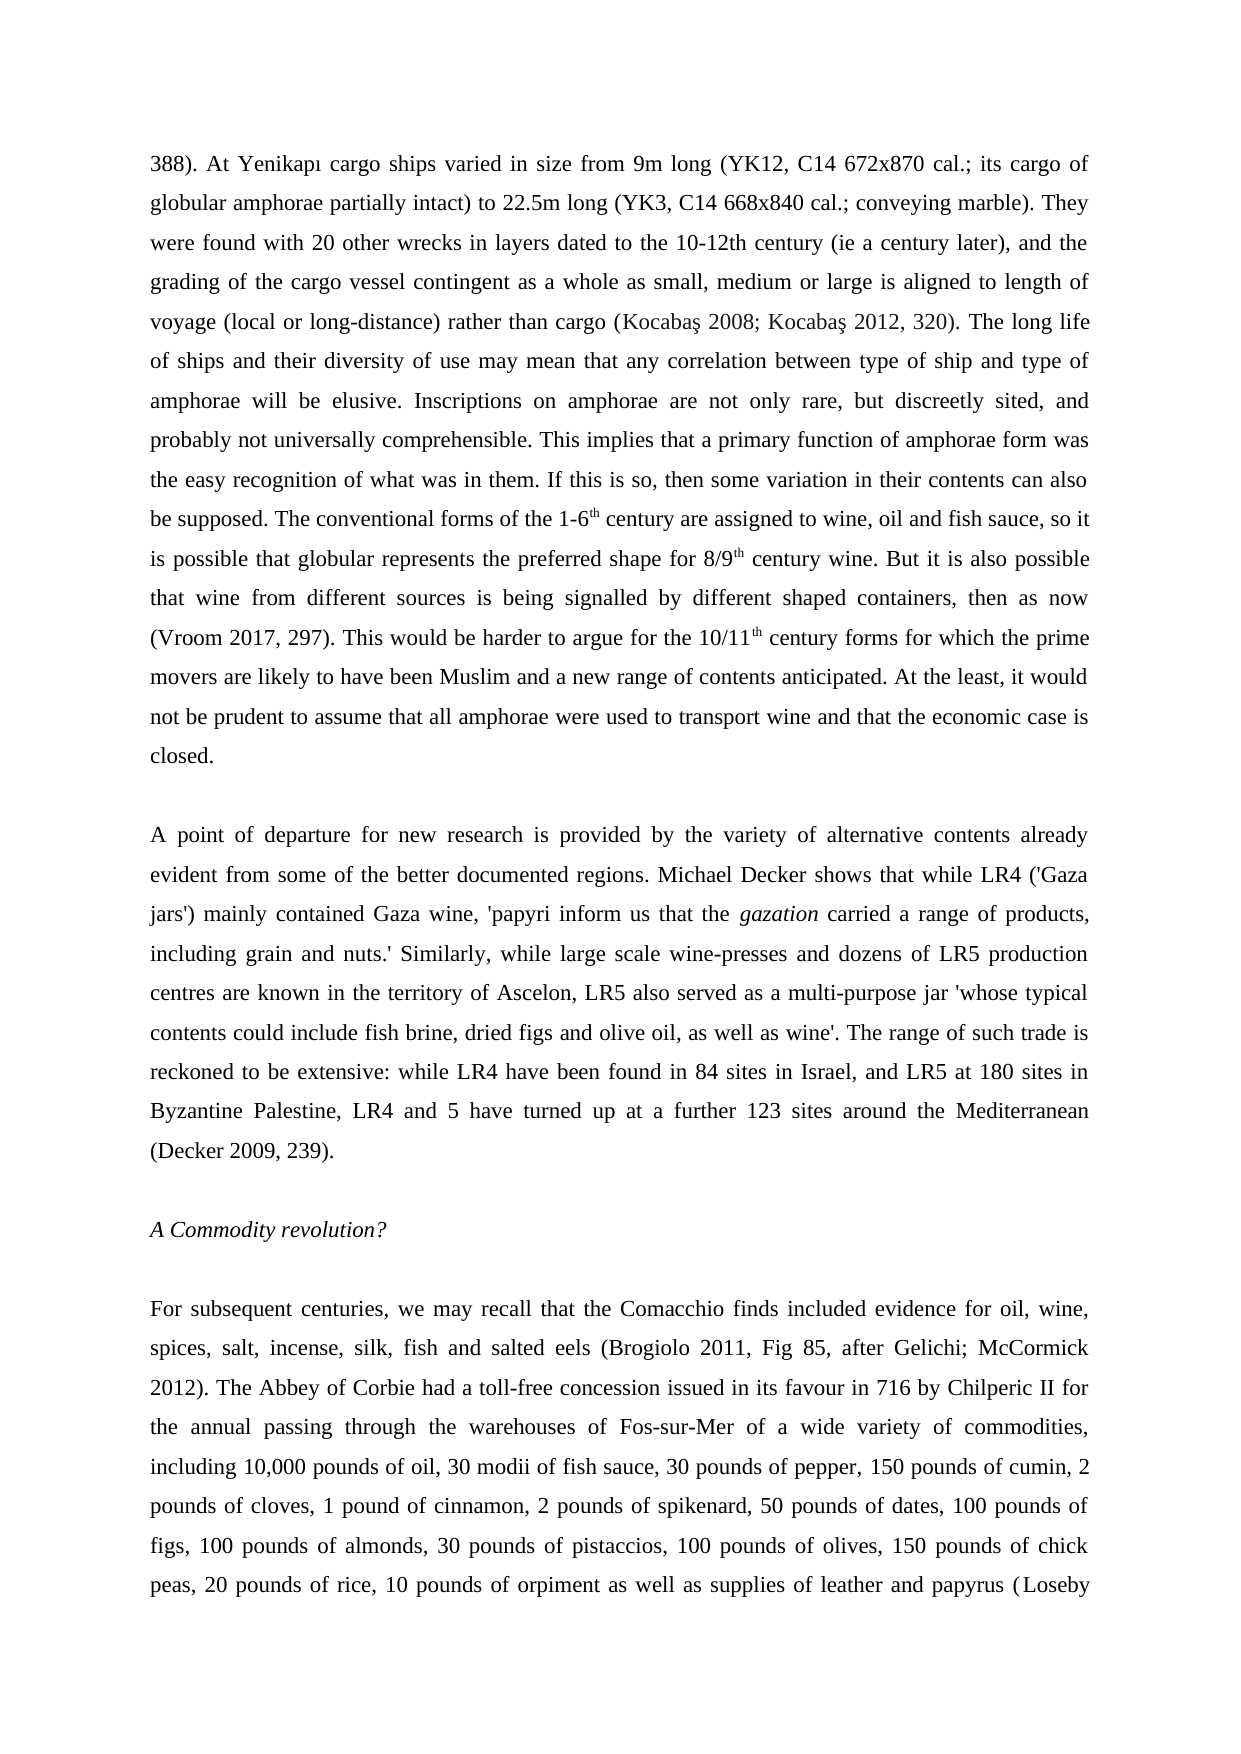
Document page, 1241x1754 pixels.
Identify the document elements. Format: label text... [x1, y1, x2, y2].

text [150, 150, 1090, 768]
text A Commodity revolution? [150, 1216, 1090, 1242]
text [150, 1295, 1090, 1598]
text A point of departure for new research is provided by the variety of alternative contents already evident from some of the better documented regions. Michael Decker shows that while LR4 ('Gaza jars') mainly contained Gaza wine, 'papyri inform us that the gazation carried a range of products, including grain and nuts.' Similarly, while large scale wine-presses and dozens of LR5 production centres are known in the territory of Ascelon, LR5 also served as a multi-purpose jar 'whose typical contents could include fish brine, dried figs and olive oil, as well as wine'. The range of such trade is reckoned to be extensive: while LR4 have been found in 84 sites in Israel, and LR5 at 180 sites in Byzantine Palestine, LR4 and 5 have turned up at a further 123 sites around the Mediterranean (Decker 2009, 239). [150, 821, 1090, 1163]
